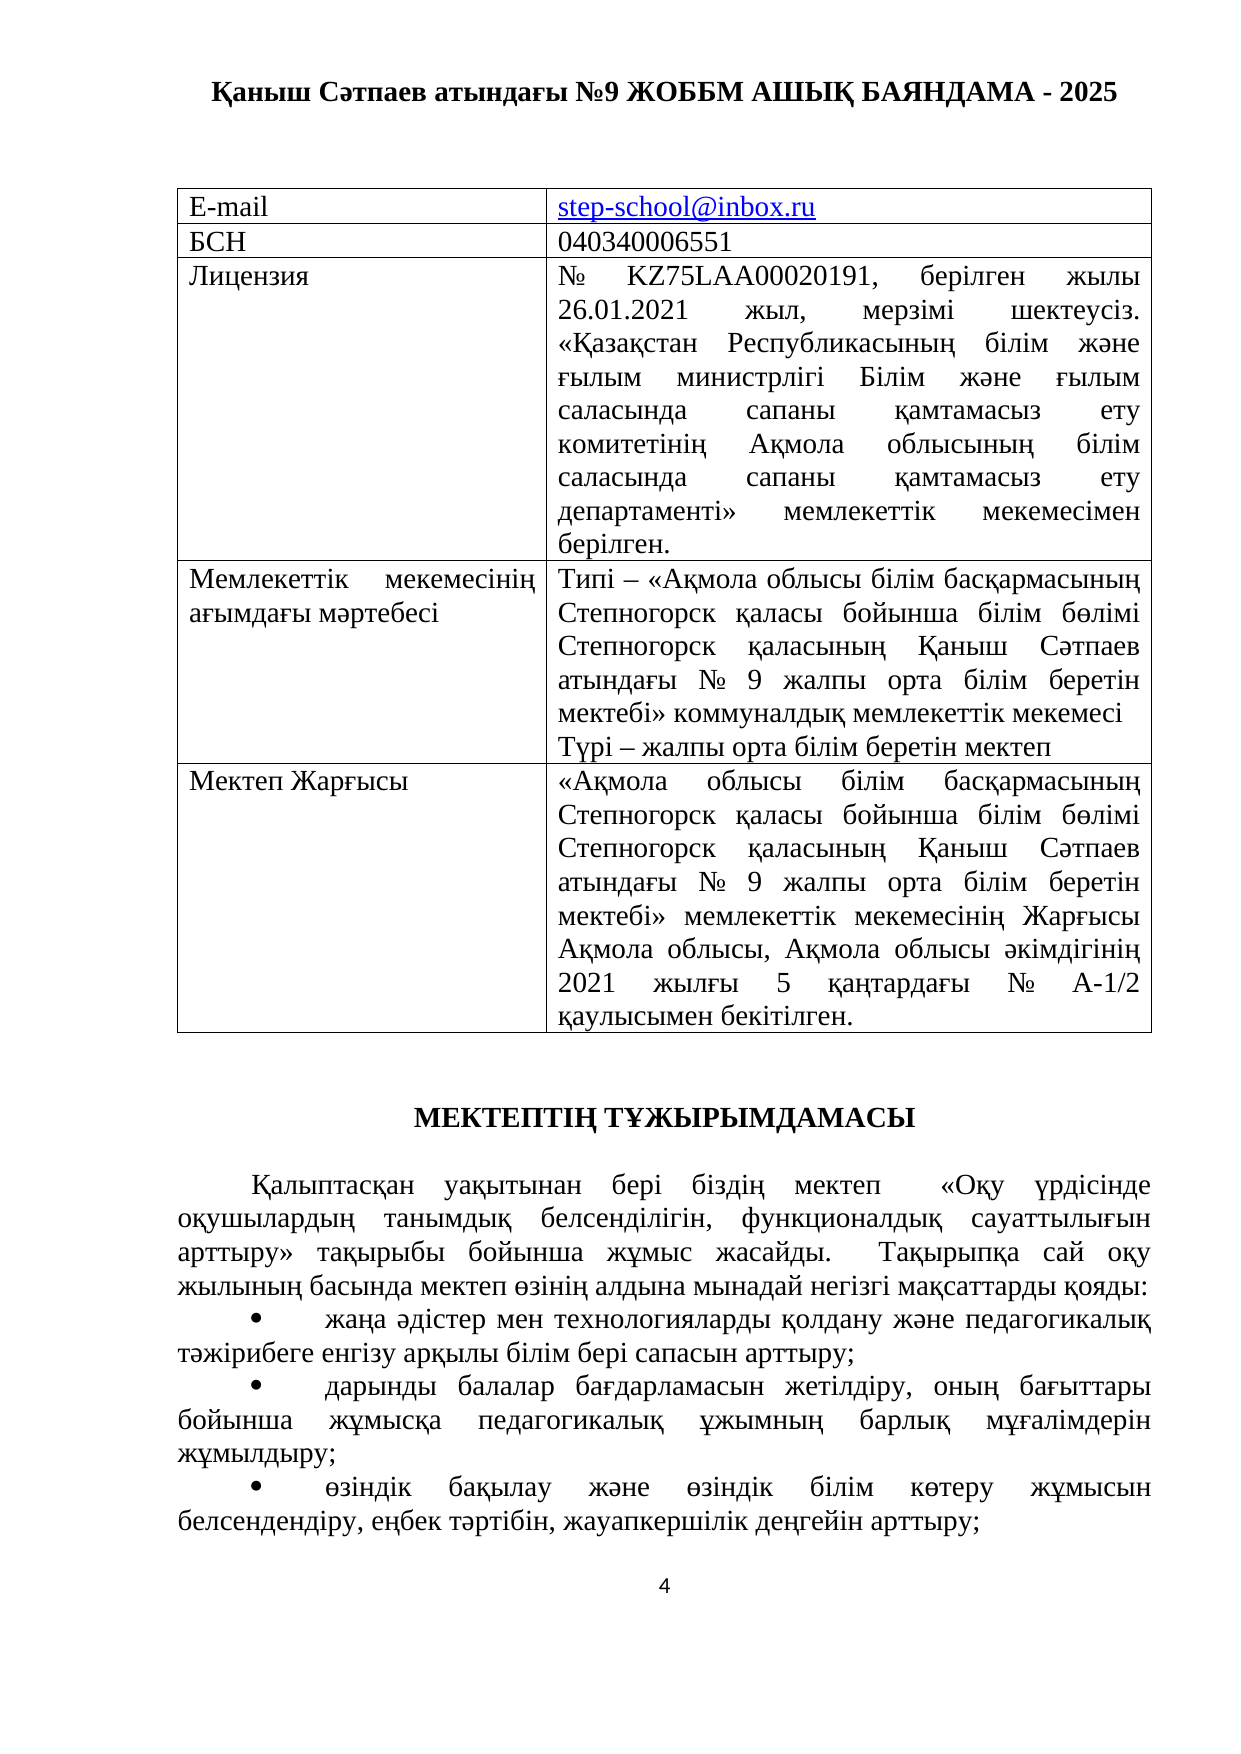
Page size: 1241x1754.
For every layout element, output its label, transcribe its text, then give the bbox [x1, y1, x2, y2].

table_cell Лицензия [178, 258, 546, 560]
list өзіндік бақылау және өзіндік білім көтеру жұмысын белсендендіру, еңбек тәртібін, жауапкершілік деңгейін арттыру; [177, 1469, 1152, 1536]
table_cell E-mail [178, 189, 546, 223]
table_cell step-school@inbox.ru [547, 189, 1151, 223]
table_cell Мектеп Жарғысы [178, 764, 546, 1032]
text Қалыптасқан уақытынан бері біздің мектеп «Оқу үрдісінде оқушылардың танымдық белсенділігін, функционалдық сауаттылығын арттыру» тақырыбы бойынша жұмыс жасайды. Тақырыпқа сай оқу жылының басында мектеп өзінің алдына мынадай негізгі мақсаттарды қояды: [177, 1167, 1152, 1301]
list жаңа әдістер мен технологияларды қолдану және педагогикалық тәжірибеге енгізу арқылы білім бері сапасын арттыру; [177, 1301, 1152, 1368]
table_cell БСН [178, 224, 546, 257]
list дарынды балалар бағдарламасын жетілдіру, оның бағыттары бойынша жұмысқа педагогикалық ұжымның барлық мұғалімдерін жұмылдыру; [177, 1368, 1152, 1469]
table_cell Мемлекеттік мекемесінің ағымдағы мәртебесі [178, 561, 546, 762]
table_cell № KZ75LAA00020191, берілген жылы 26.01.2021 жыл, мерзімі шектеусіз. «Қазақстан Республикасының білім және ғылым министрлігі Білім және ғылым саласында сапаны қамтамасыз ету комитетінің Ақмола облысының білім саласында сапаны қамтамасыз ету департаменті» мемлекеттік мекемесімен берілген. [547, 258, 1151, 560]
text МЕКТЕПТІҢ ТҰЖЫРЫМДАМАСЫ [177, 1100, 1152, 1133]
table_cell Типі – «Ақмола облысы білім басқармасының Степногорск қаласы бойынша білім бөлімі Степногорск қаласының Қаныш Сәтпаев атындағы № 9 жалпы орта білім беретін мектебі» коммуналдық мемлекеттік мекемесі Түрі – жалпы орта білім беретін мектеп [547, 561, 1151, 762]
table_cell «Ақмола облысы білім басқармасының Степногорск қаласы бойынша білім бөлімі Степногорск қаласының Қаныш Сәтпаев атындағы № 9 жалпы орта білім беретін мектебі» мемлекеттік мекемесінің Жарғысы Ақмола облысы, Ақмола облысы әкімдігінің 2021 жылғы 5 қаңтардағы № А-1/2 қаулысымен бекітілген. [547, 764, 1151, 1032]
table_cell 040340006551 [547, 224, 1151, 257]
